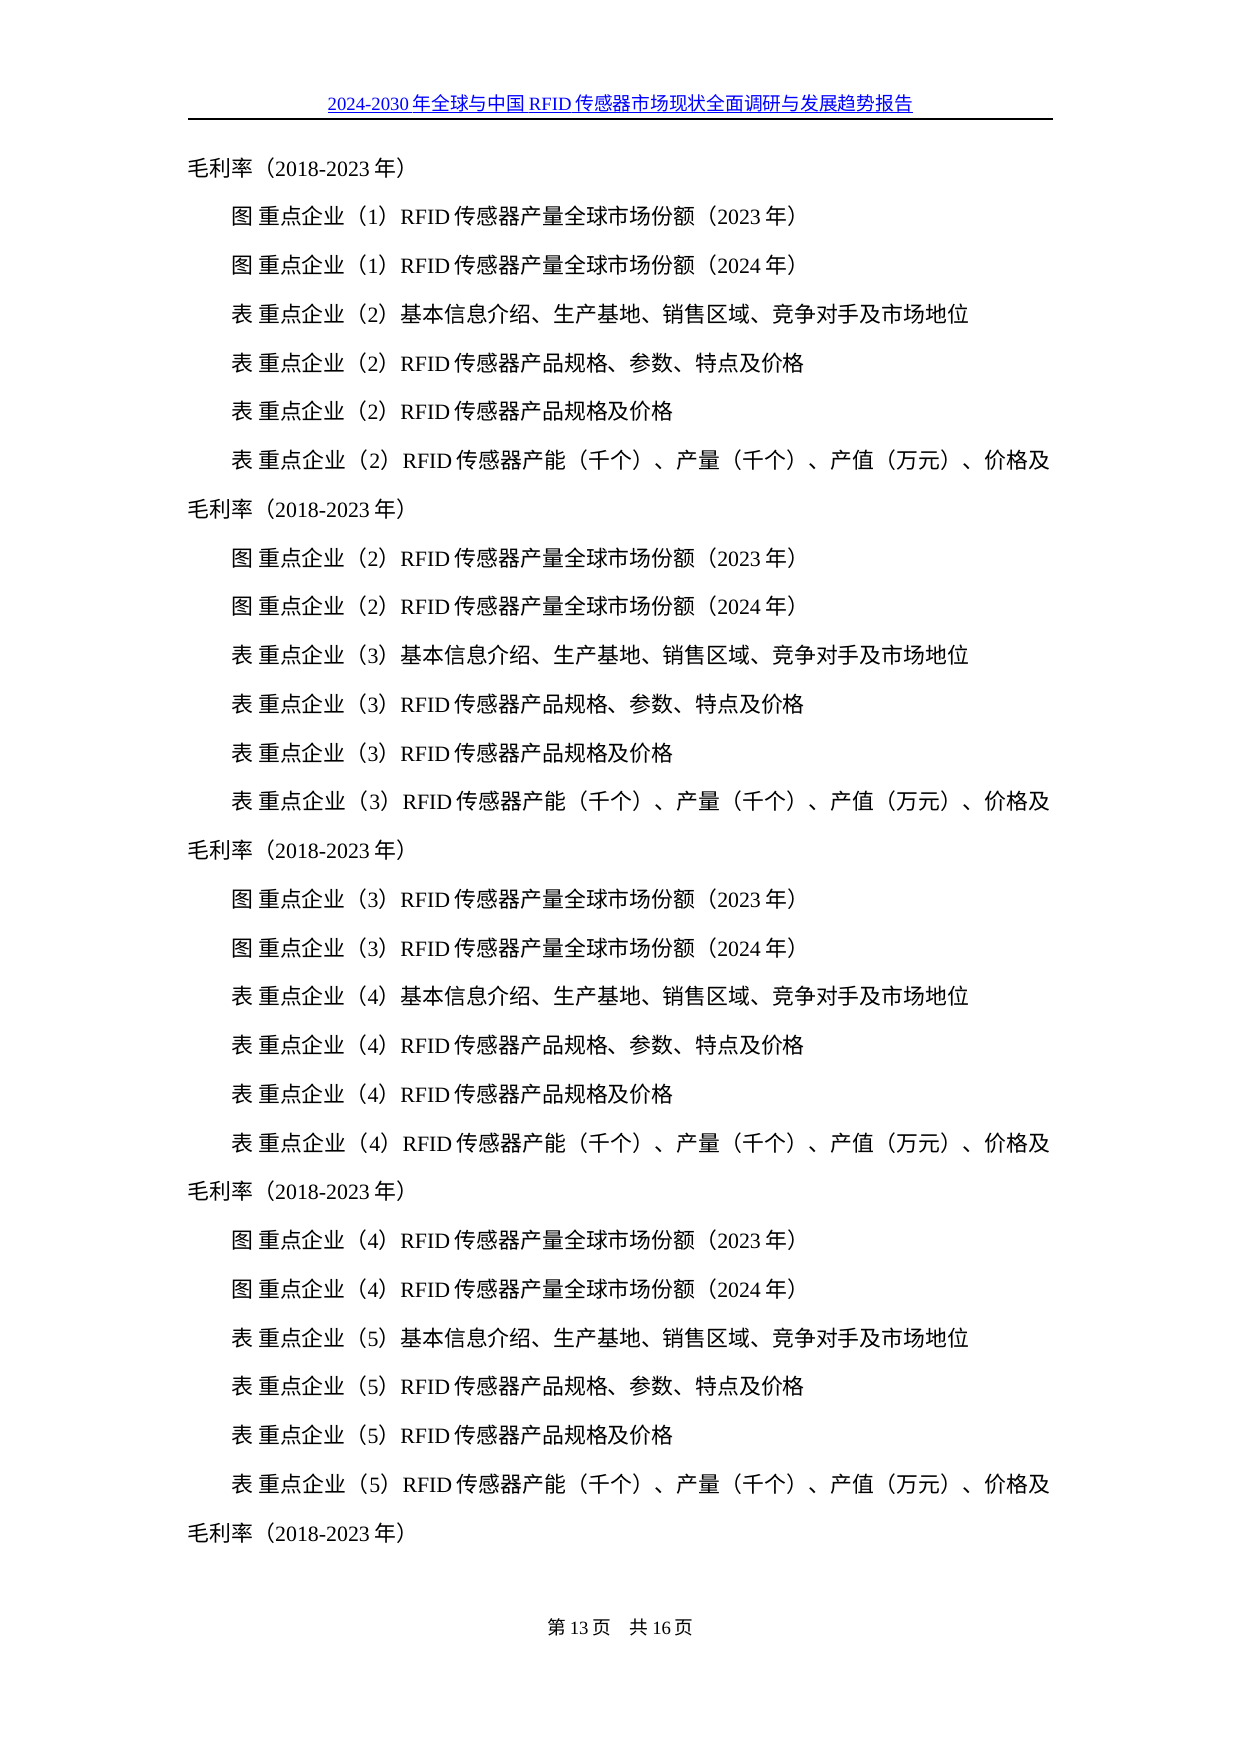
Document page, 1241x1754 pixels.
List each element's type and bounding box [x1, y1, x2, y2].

text [187, 150, 1053, 1548]
